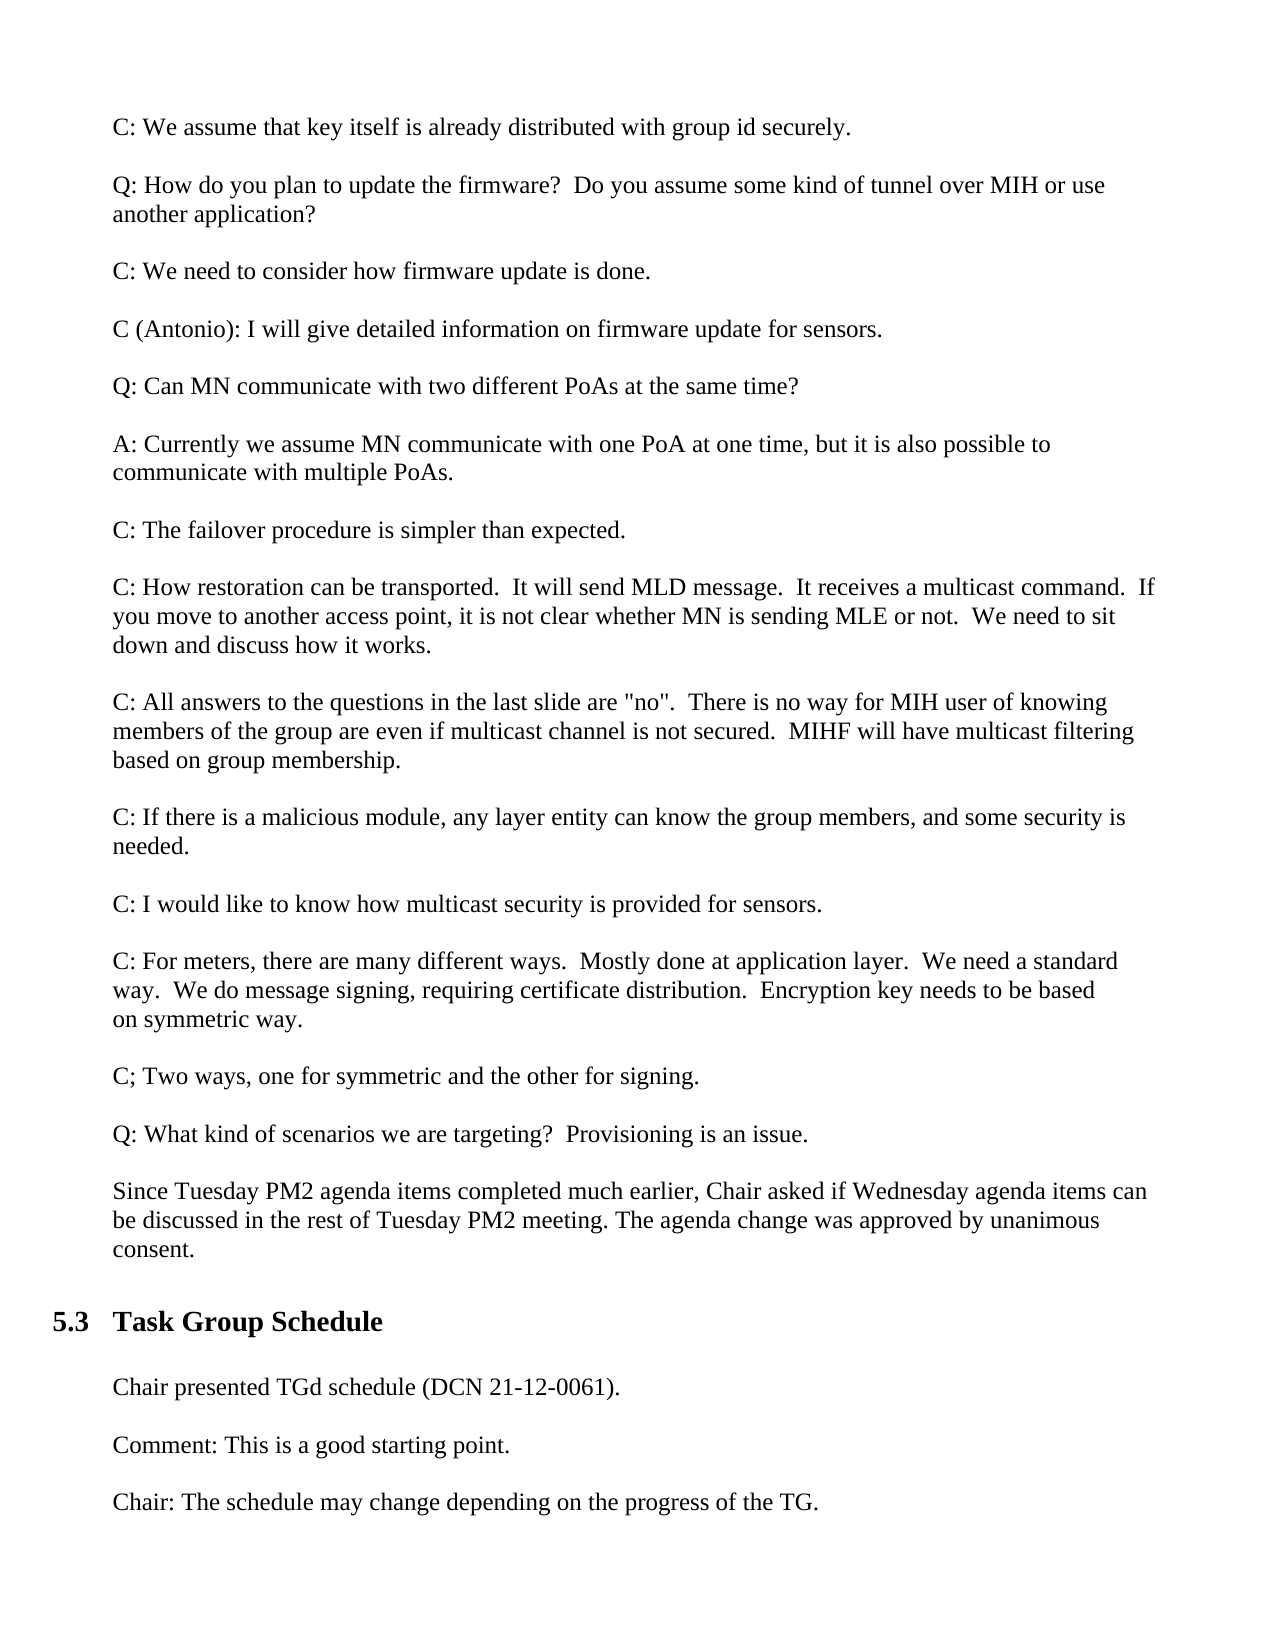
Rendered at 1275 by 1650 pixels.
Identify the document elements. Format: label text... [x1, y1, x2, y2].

text C: We need to consider how firmware update is done. [112, 256, 1162, 285]
text C: How restoration can be transported. It will send MLD message. It receives a multicast command. If you move to another access point, it is not clear whether MN is sending MLE or not. We need to sit down and discuss how it works. [112, 572, 1162, 659]
text C; Two ways, one for symmetric and the other for signing. [112, 1061, 1162, 1090]
text A: Currently we assume MN communicate with one PoA at one time, but it is also possible to communicate with multiple PoAs. [112, 429, 1162, 486]
subtitle Task Group Schedule [52, 1304, 1162, 1337]
text C: All answers to the questions in the last slide are "no". There is no way for MIH user of knowing members of the group are even if multicast channel is not secured. MIHF will have multicast filtering based on group membership. [112, 687, 1162, 774]
text Since Tuesday PM2 agenda items completed much earlier, Chair asked if Wednesday agenda items can be discussed in the rest of Tuesday PM2 meeting. The agenda change was approved by unanimous consent. [112, 1176, 1162, 1262]
text Q: How do you plan to update the firmware? Do you assume some kind of tunnel over MIH or use another application? [112, 170, 1162, 227]
text C: We assume that key itself is already distributed with group id securely. [112, 112, 1162, 141]
text Q: What kind of scenarios we are targeting? Provisioning is an issue. [112, 1119, 1162, 1147]
text C (Antonio): I will give detailed information on firmware update for sensors. [112, 314, 1162, 342]
text C: For meters, there are many different ways. Mostly done at application layer. We need a standard way. We do message signing, requiring certificate distribution. Encryption key needs to be based [112, 946, 1162, 1004]
text Q: Can MN communicate with two different PoAs at the same time? [112, 371, 1162, 400]
text Comment: This is a good starting point. [112, 1430, 1162, 1458]
text Chair presented TGd schedule (DCN 21-12-0061). [112, 1372, 1162, 1401]
text C: I would like to know how multicast security is provided for sensors. [112, 889, 1162, 917]
text Chair: The schedule may change depending on the progress of the TG. [112, 1458, 1162, 1516]
text C: The failover procedure is simpler than expected. [112, 515, 1162, 544]
text on symmetric way. [112, 1004, 1162, 1032]
text C: If there is a malicious module, any layer entity can know the group members, and some security is needed. [112, 802, 1162, 860]
